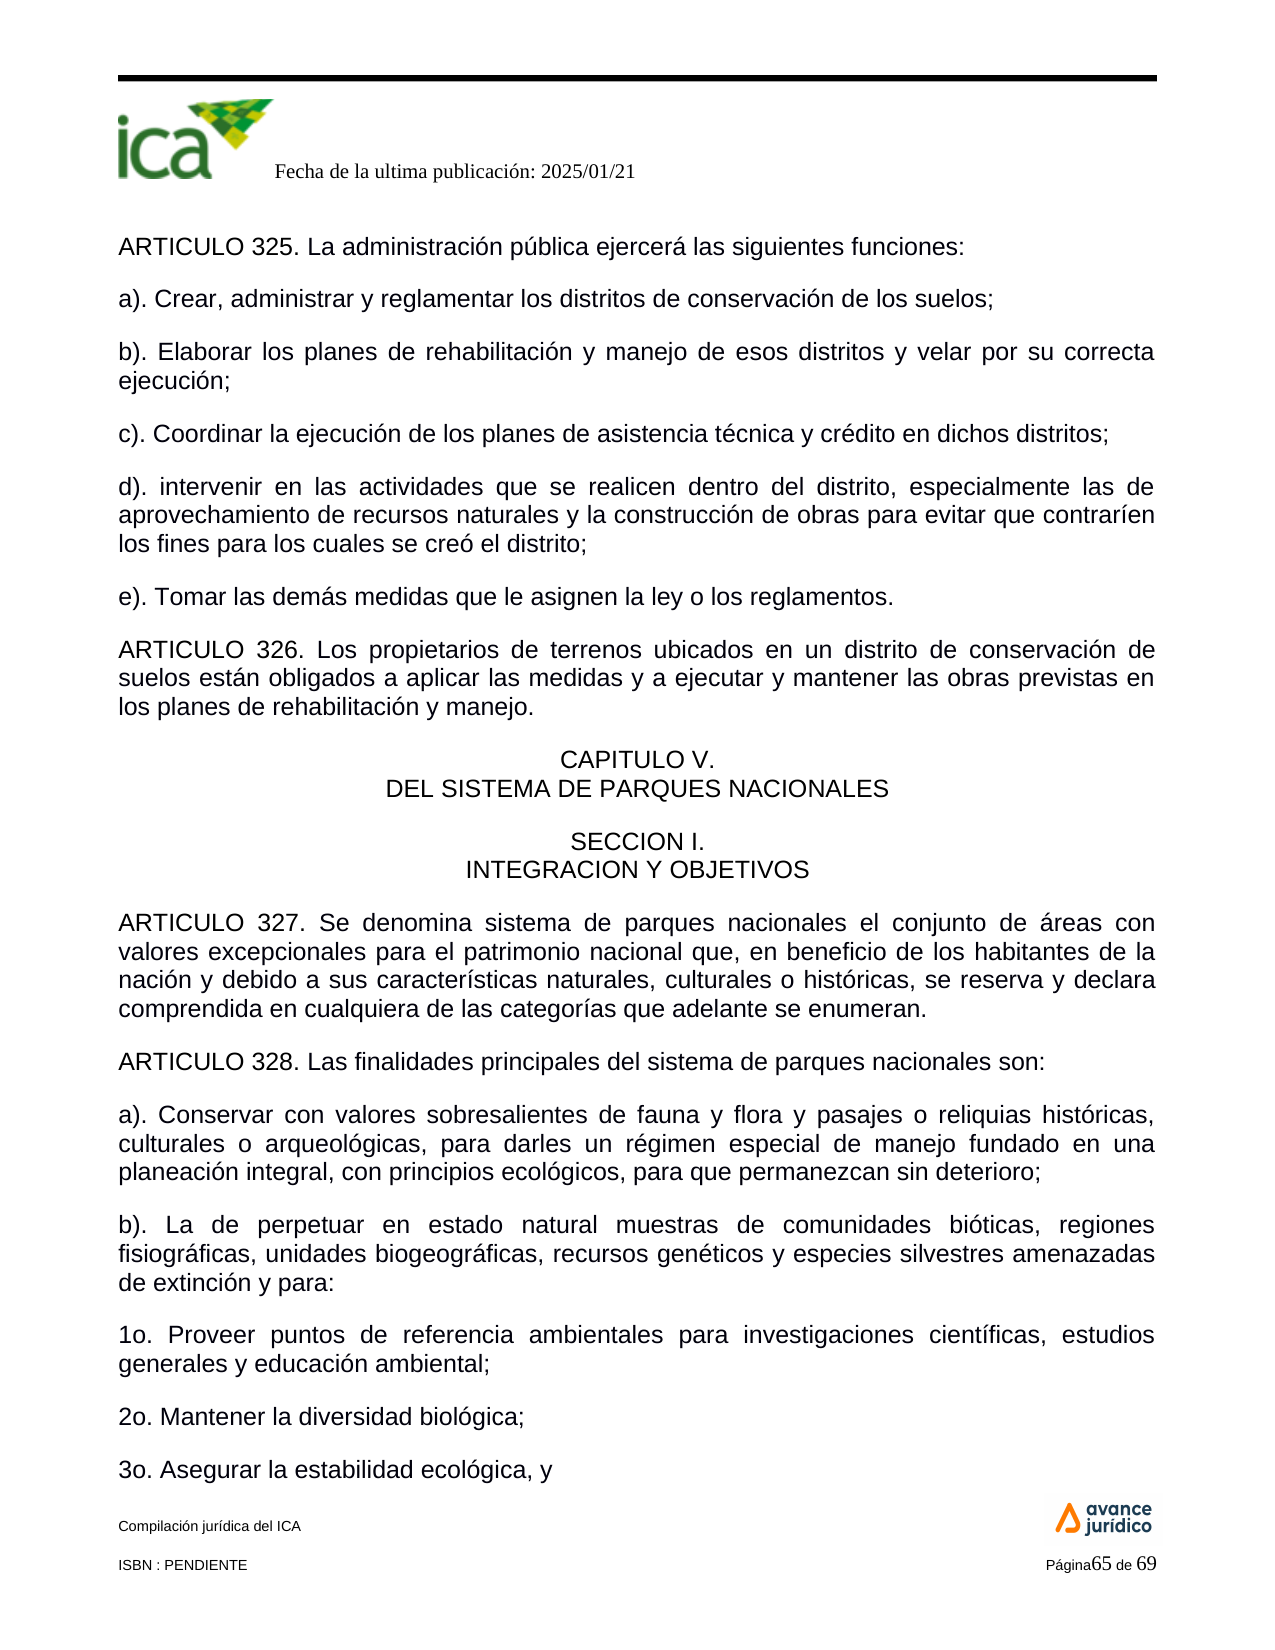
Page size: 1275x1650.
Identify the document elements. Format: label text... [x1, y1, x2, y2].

text b). La de perpetuar en estado natural muestras de comunidades bióticas, regiones fisiográficas, unidades biogeográficas, recursos genéticos y especies silvestres amenazadas de extinción y para: [118, 1210, 1157, 1296]
text a). Conservar con valores sobresalientes de fauna y flora y pasajes o reliquias históricas, culturales o arqueológicas, para darles un régimen especial de manejo fundado en una planeación integral, con principios ecológicos, para que permanezcan sin deterioro; [118, 1100, 1157, 1186]
text CAPITULO V. [118, 745, 1157, 774]
text DEL SISTEMA DE PARQUES NACIONALES [118, 774, 1157, 802]
text c). Coordinar la ejecución de los planes de asistencia técnica y crédito en dichos distritos; [118, 419, 1157, 447]
text a). Crear, administrar y reglamentar los distritos de conservación de los suelos; [118, 284, 1157, 313]
text 2o. Mantener la diversidad biológica; [118, 1402, 1157, 1431]
text 3o. Asegurar la estabilidad ecológica, y [118, 1455, 1157, 1484]
text d). intervenir en las actividades que se realicen dentro del distrito, especialmente las de aprovechamiento de recursos naturales y la construcción de obras para evitar que contraríen los fines para los cuales se creó el distrito; [118, 471, 1157, 558]
text b). Elaborar los planes de rehabilitación y manejo de esos distritos y velar por su correcta ejecución; [118, 337, 1157, 394]
text &$ARTICULO 325. La administración pública ejercerá las siguientes funciones: [118, 231, 1157, 260]
text e). Tomar las demás medidas que le asignen la ley o los reglamentos. [118, 582, 1157, 611]
text 1o. Proveer puntos de referencia ambientales para investigaciones científicas, estudios generales y educación ambiental; [118, 1321, 1157, 1378]
text SECCION I. [118, 826, 1157, 855]
text &$ARTICULO 328. Las finalidades principales del sistema de parques nacionales son: [118, 1047, 1157, 1076]
text INTEGRACION Y OBJETIVOS [118, 855, 1157, 884]
text &$ARTICULO 327. Se denomina sistema de parques nacionales el conjunto de áreas con valores excepcionales para el patrimonio nacional que, en beneficio de los habitantes de la nación y debido a sus características naturales, culturales o históricas, se reserva y declara comprendida en cualquiera de las categorías que adelante se enumeran. [118, 908, 1157, 1023]
text &$ARTICULO 326. Los propietarios de terrenos ubicados en un distrito de conservación de suelos están obligados a aplicar las medidas y a ejecutar y mantener las obras previstas en los planes de rehabilitación y manejo. [118, 634, 1157, 721]
